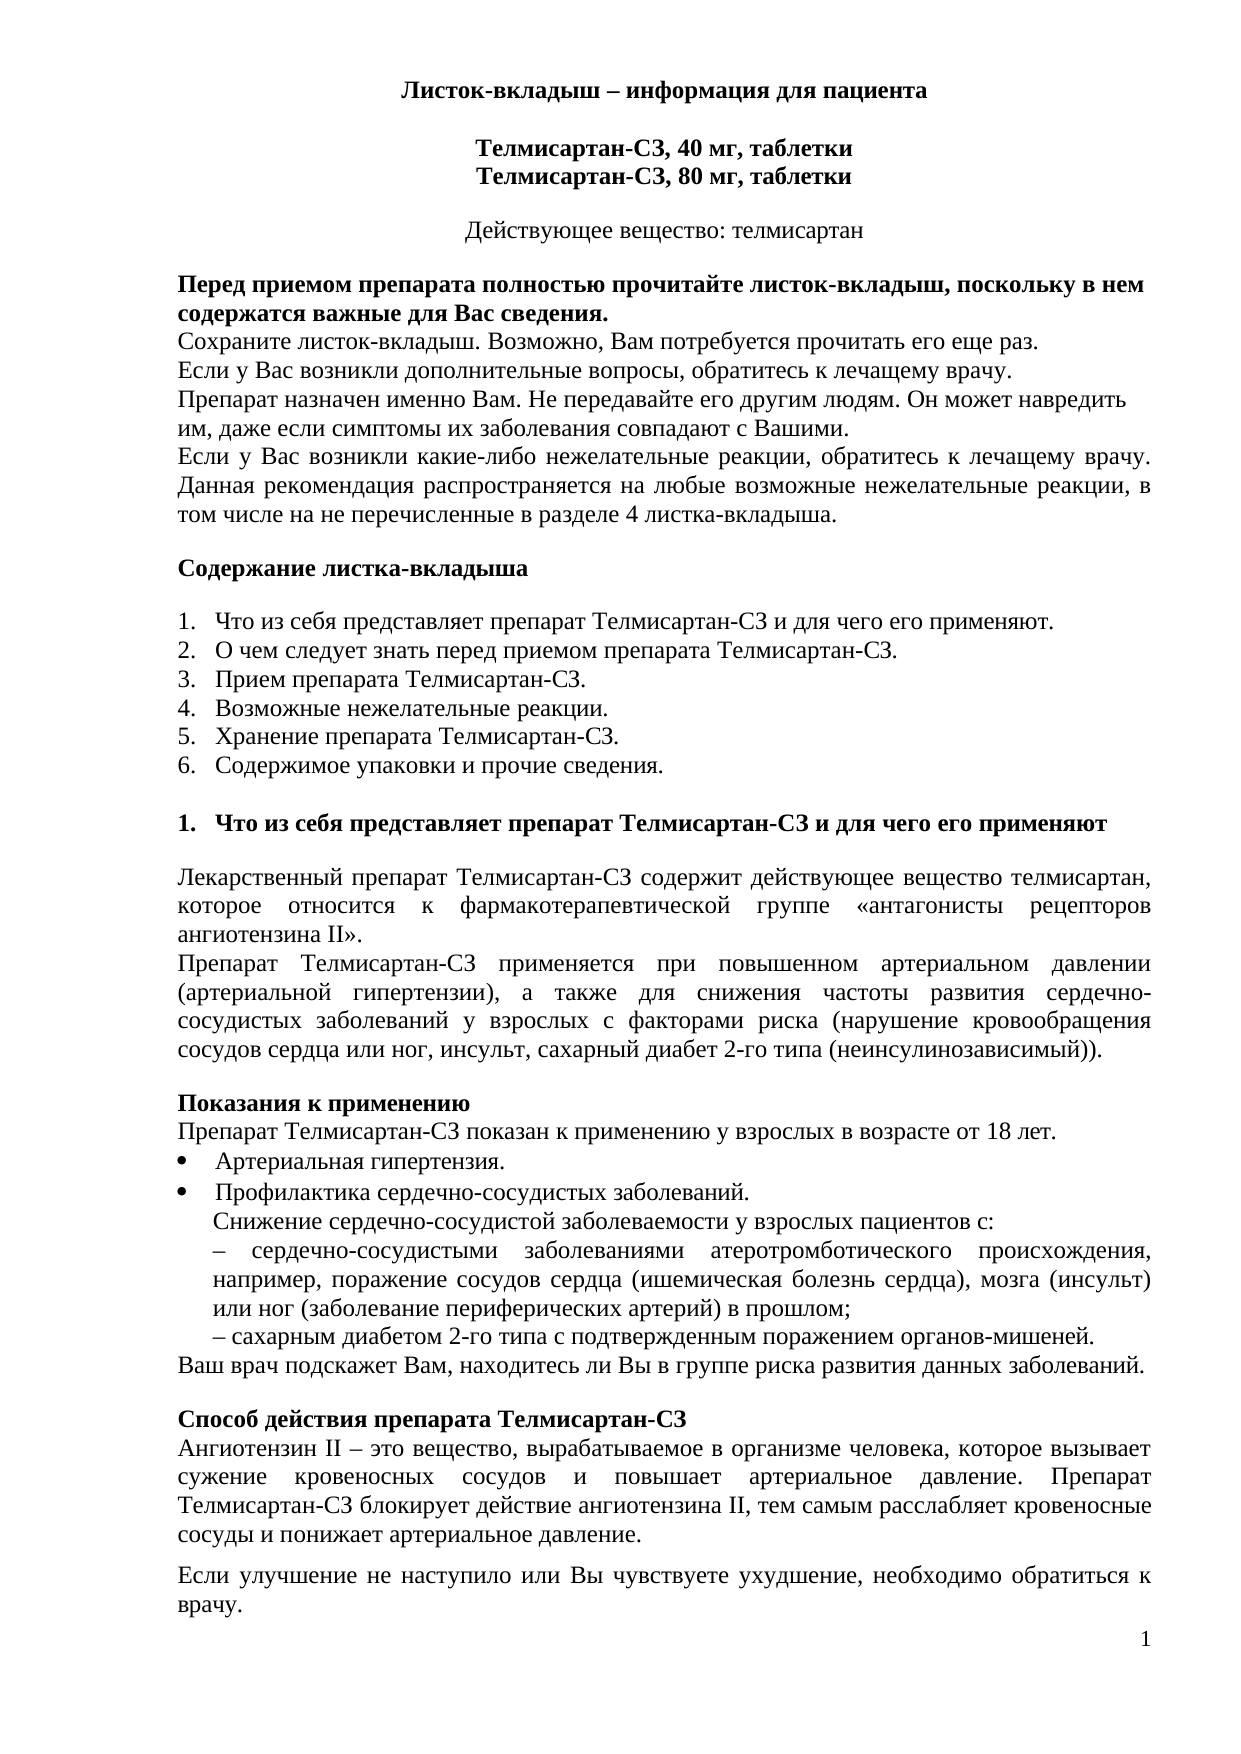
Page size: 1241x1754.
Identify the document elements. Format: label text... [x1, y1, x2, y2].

text Телмисартан-СЗ, 40 мг, таблетки Телмисартан-СЗ, 80 мг, таблетки [475, 133, 853, 190]
text Ваш врач подскажет Вам, находитесь ли Вы в группе риска развития данных заболеваний. [177, 1350, 1196, 1379]
subtitle Показания к применению [177, 1088, 1196, 1117]
list Содержимое упаковки и прочие сведения. [177, 750, 1196, 779]
text Если у Вас возникли какие-либо нежелательные реакции, обратитесь к лечащему врачу. Данная рекомендация распространяется на любые возможные нежелательные реакции, в том числе на не перечисленные в разделе 4 листка-вкладыша. [177, 441, 1152, 528]
text Действующее вещество: телмисартан [177, 215, 1152, 244]
text Препарат Телмисартан-СЗ применяется при повышенном артериальном давлении (артериальной гипертензии), а также для снижения частоты развития сердечно-сосудистых заболеваний у взрослых с факторами риска (нарушение кровообращения сосудов сердца или ног, инсульт, сахарный диабет 2-го типа (неинсулинозависимый)). [177, 948, 1152, 1063]
text Снижение сердечно-сосудистой заболеваемости у взрослых пациентов с: [213, 1206, 1196, 1235]
list Что из себя представляет препарат Телмисартан-СЗ и для чего его применяют. [177, 606, 1196, 635]
list О чем следует знать перед приемом препарата Телмисартан-СЗ. [177, 635, 1196, 664]
list Прием препарата Телмисартан-СЗ. [177, 664, 1196, 693]
text Если улучшение не наступило или Вы чувствуете ухудшение, необходимо обратиться к врачу. [177, 1560, 1152, 1618]
list Профилактика сердечно-сосудистых заболеваний. [177, 1176, 1196, 1206]
subtitle Способ действия препарата Телмисартан-СЗ [177, 1404, 1196, 1433]
subtitle Перед приемом препарата полностью прочитайте листок-вкладыш, поскольку в нем содержатся важные для Вас сведения. [177, 269, 1196, 326]
text Препарат Телмисартан-СЗ показан к применению у взрослых в возрасте от 18 лет. [177, 1117, 1196, 1145]
text Ангиотензин II – это вещество, вырабатываемое в организме человека, которое вызывает сужение кровеносных сосудов и повышает артериальное давление. Препарат Телмисартан-СЗ блокирует действие ангиотензина II, тем самым расслабляет кровеносные сосуды и понижает артериальное давление. [177, 1433, 1152, 1548]
text Лекарственный препарат Телмисартан-СЗ содержит действующее вещество телмисартан, которое относится к фармакотерапевтической группе «антагонисты рецепторов ангиотензина II». [177, 862, 1152, 948]
list Хранение препарата Телмисартан-СЗ. [177, 721, 1196, 750]
subtitle Листок-вкладыш – информация для пациента [177, 75, 1152, 103]
list сахарным диабетом 2-го типа с подтвержденным поражением органов-мишеней. [213, 1321, 1196, 1350]
subtitle Содержание листка-вкладыша [177, 553, 1196, 581]
list Возможные нежелательные реакции. [177, 693, 1196, 721]
list сердечно-сосудистыми заболеваниями атеротромботического происхождения, например, поражение сосудов сердца (ишемическая болезнь сердца), мозга (инсульт) или ног (заболевание периферических артерий) в прошлом; [213, 1235, 1152, 1321]
text Сохраните листок-вкладыш. Возможно, Вам потребуется прочитать его еще раз. Если у Вас возникли дополнительные вопросы, обратитесь к лечащему врачу. [177, 326, 1085, 384]
list Артериальная гипертензия. [177, 1145, 1196, 1176]
subtitle Что из себя представляет препарат Телмисартан-СЗ и для чего его применяют [177, 808, 1196, 837]
text Препарат назначен именно Вам. Не передавайте его другим людям. Он может навредить им, даже если симптомы их заболевания совпадают с Вашими. [177, 384, 1152, 441]
